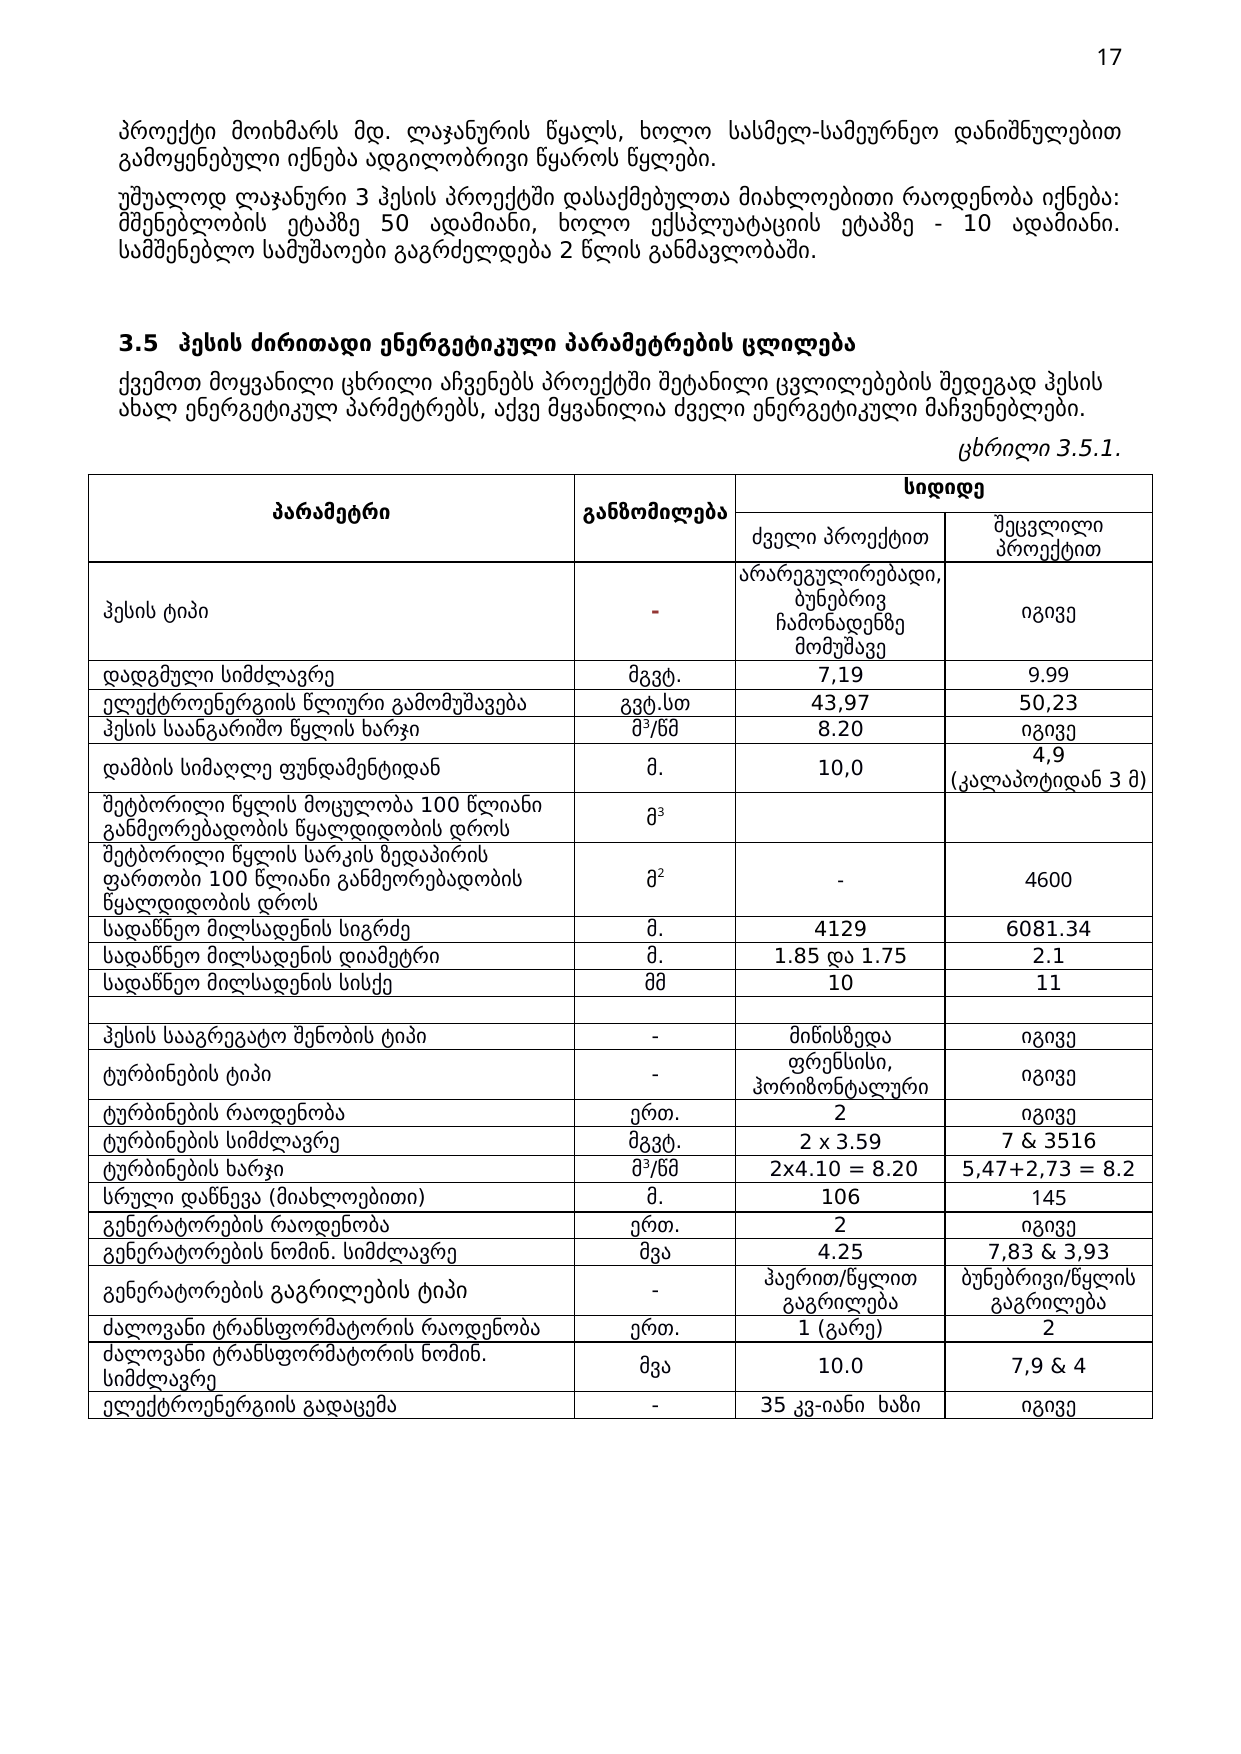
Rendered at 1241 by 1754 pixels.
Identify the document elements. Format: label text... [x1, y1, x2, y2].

table_cell 8.20 [736, 717, 944, 742]
table_cell - [575, 1024, 735, 1049]
table_cell სადაწნეო მილსადენის სიგრძე [89, 917, 574, 942]
table_cell მ. [575, 943, 735, 969]
table_cell ჰესის ტიპი [89, 563, 574, 659]
table_cell მგვტ. [575, 661, 735, 689]
table_cell სადაწნეო მილსადენის დიამეტრი [89, 943, 574, 969]
table_cell 106 [736, 1183, 944, 1211]
table_cell 2 [736, 1100, 944, 1126]
table_cell გენერატორების რაოდენობა [89, 1213, 574, 1238]
table_cell 6081.34 [946, 917, 1152, 942]
table_cell ტურბინების ტიპი [89, 1050, 574, 1099]
table_cell მვა [575, 1343, 735, 1391]
table_cell 11 [946, 970, 1152, 996]
table_cell იგივე [946, 1050, 1152, 1099]
table_cell ფრენსისი, ჰორიზონტალური [736, 1050, 944, 1099]
table_header პარამეტრი [89, 475, 574, 561]
text უშუალოდ ლაჯანური 3 ჰესის პროექტში დასაქმებულთა მიახლოებითი რაოდენობა იქნება: მშენებლობის ეტაპზე 50 ადამიანი, ხოლო ექსპლუატაციის ეტაპზე - 10 ადამიანი. სამშენებლო სამუშაოები გაგრძელდება 2 წლის განმავლობაში. [118, 184, 1122, 264]
table_cell 2 [736, 1213, 944, 1238]
table_cell გენერატორების ნომინ. სიმძლავრე [89, 1239, 574, 1265]
table_cell ერთ. [575, 1100, 735, 1126]
table_cell 50,23 [946, 690, 1152, 716]
table_cell [736, 997, 944, 1023]
table_cell იგივე [946, 717, 1152, 742]
table_cell მგვტ. [575, 1127, 735, 1155]
table_cell ძველი პროექტით [736, 513, 944, 561]
table_cell 1.85 და 1.75 [736, 943, 944, 969]
table_cell 2 [946, 1316, 1152, 1341]
table_cell იგივე [946, 1392, 1152, 1418]
table_cell სრული დაწნევა (მიახლოებითი) [89, 1183, 574, 1211]
text ცხრილი 3.5.1. [118, 435, 1122, 461]
table_cell მ2 [575, 843, 735, 916]
table_cell ძალოვანი ტრანსფორმატორის რაოდენობა [89, 1316, 574, 1341]
table_cell - [736, 843, 944, 916]
table_cell 10 [736, 970, 944, 996]
table_cell 5,47+2,73 = 8.2 [946, 1156, 1152, 1182]
table_cell გენერატორების გაგრილების ტიპი [89, 1266, 574, 1314]
table_cell ჰესის სააგრეგატო შენობის ტიპი [89, 1024, 574, 1049]
table_cell იგივე [946, 563, 1152, 659]
table_cell ბუნებრივი/წყლის გაგრილება [946, 1266, 1152, 1314]
table_cell ერთ. [575, 1316, 735, 1341]
table_header სიდიდე [736, 475, 1152, 512]
table_cell შეცვლილი პროექტით [946, 513, 1152, 561]
table_cell 10,0 [736, 744, 944, 792]
table_cell 43,97 [736, 690, 944, 716]
table_cell 9.99 [946, 661, 1152, 689]
table_cell მვა [575, 1239, 735, 1265]
table_header განზომილება [575, 475, 735, 561]
table_cell არარეგულირებადი, ბუნებრივ ჩამონადენზე მომუშავე [736, 563, 944, 659]
table_cell ტურბინების სიმძლავრე [89, 1127, 574, 1155]
subtitle ჰესის ძირითადი ენერგეტიკული პარამეტრების ცლილება [118, 330, 1122, 356]
table_cell 145 [946, 1183, 1152, 1211]
table_cell მ. [575, 1183, 735, 1211]
table_cell ჰაერით/წყლით გაგრილება [736, 1266, 944, 1314]
table_cell 2x4.10 = 8.20 [736, 1156, 944, 1182]
table_cell იგივე [946, 1213, 1152, 1238]
table_cell [89, 997, 574, 1023]
table_cell სადაწნეო მილსადენის სისქე [89, 970, 574, 996]
table_cell ტურბინების ხარჯი [89, 1156, 574, 1182]
table_cell დადგმული სიმძლავრე [89, 661, 574, 689]
text ქვემოთ მოყვანილი ცხრილი აჩვენებს პროექტში შეტანილი ცვლილებების შედეგად ჰესის ახალ ენერგეტიკულ პარმეტრებს, აქვე მყვანილია ძველი ენერგეტიკული მაჩვენებლები. [118, 369, 1122, 422]
table_cell ტურბინების რაოდენობა [89, 1100, 574, 1126]
table_cell 7,19 [736, 661, 944, 689]
table_cell იგივე [946, 1024, 1152, 1049]
table_cell 35 კვ-იანი ხაზი [736, 1392, 944, 1418]
table_cell 2 x 3.59 [736, 1127, 944, 1155]
table_cell მ3/წმ [575, 717, 735, 742]
table_cell მ3/წმ [575, 1156, 735, 1182]
table_cell ერთ. [575, 1213, 735, 1238]
table_cell ელექტროენერგიის წლიური გამომუშავება [89, 690, 574, 716]
table_cell 4,9 (კალაპოტიდან 3 მ) [946, 744, 1152, 792]
table_cell 1 (გარე) [736, 1316, 944, 1341]
table_cell 4.25 [736, 1239, 944, 1265]
table_cell 2.1 [946, 943, 1152, 969]
table_cell მმ [575, 970, 735, 996]
table_cell შეტბორილი წყლის მოცულობა 100 წლიანი განმეორებადობის წყალდიდობის დროს [89, 793, 574, 842]
table_cell 4600 [946, 843, 1152, 916]
table_cell [946, 793, 1152, 842]
table_cell [736, 793, 944, 842]
table_cell [575, 997, 735, 1023]
table_cell - [575, 1266, 735, 1314]
table_cell შეტბორილი წყლის სარკის ზედაპირის ფართობი 100 წლიანი განმეორებადობის წყალდიდობის დროს [89, 843, 574, 916]
table_cell იგივე [946, 1100, 1152, 1126]
table_cell - [575, 563, 735, 659]
table_cell ძალოვანი ტრანსფორმატორის ნომინ. სიმძლავრე [89, 1343, 574, 1391]
table_cell ჰესის საანგარიშო წყლის ხარჯი [89, 717, 574, 742]
table_cell მ3 [575, 793, 735, 842]
table_cell - [575, 1050, 735, 1099]
table_cell 10.0 [736, 1343, 944, 1391]
table_cell მიწისზედა [736, 1024, 944, 1049]
table_cell მ. [575, 917, 735, 942]
table_cell - [575, 1392, 735, 1418]
table_cell ელექტროენერგიის გადაცემა [89, 1392, 574, 1418]
table_cell გვტ.სთ [575, 690, 735, 716]
table_cell მ. [575, 744, 735, 792]
table_cell 7,83 & 3,93 [946, 1239, 1152, 1265]
table_cell [946, 997, 1152, 1023]
table_cell 7 & 3516 [946, 1127, 1152, 1155]
table_cell 4129 [736, 917, 944, 942]
table_cell 7,9 & 4 [946, 1343, 1152, 1391]
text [118, 118, 1122, 171]
table_cell დამბის სიმაღლე ფუნდამენტიდან [89, 744, 574, 792]
